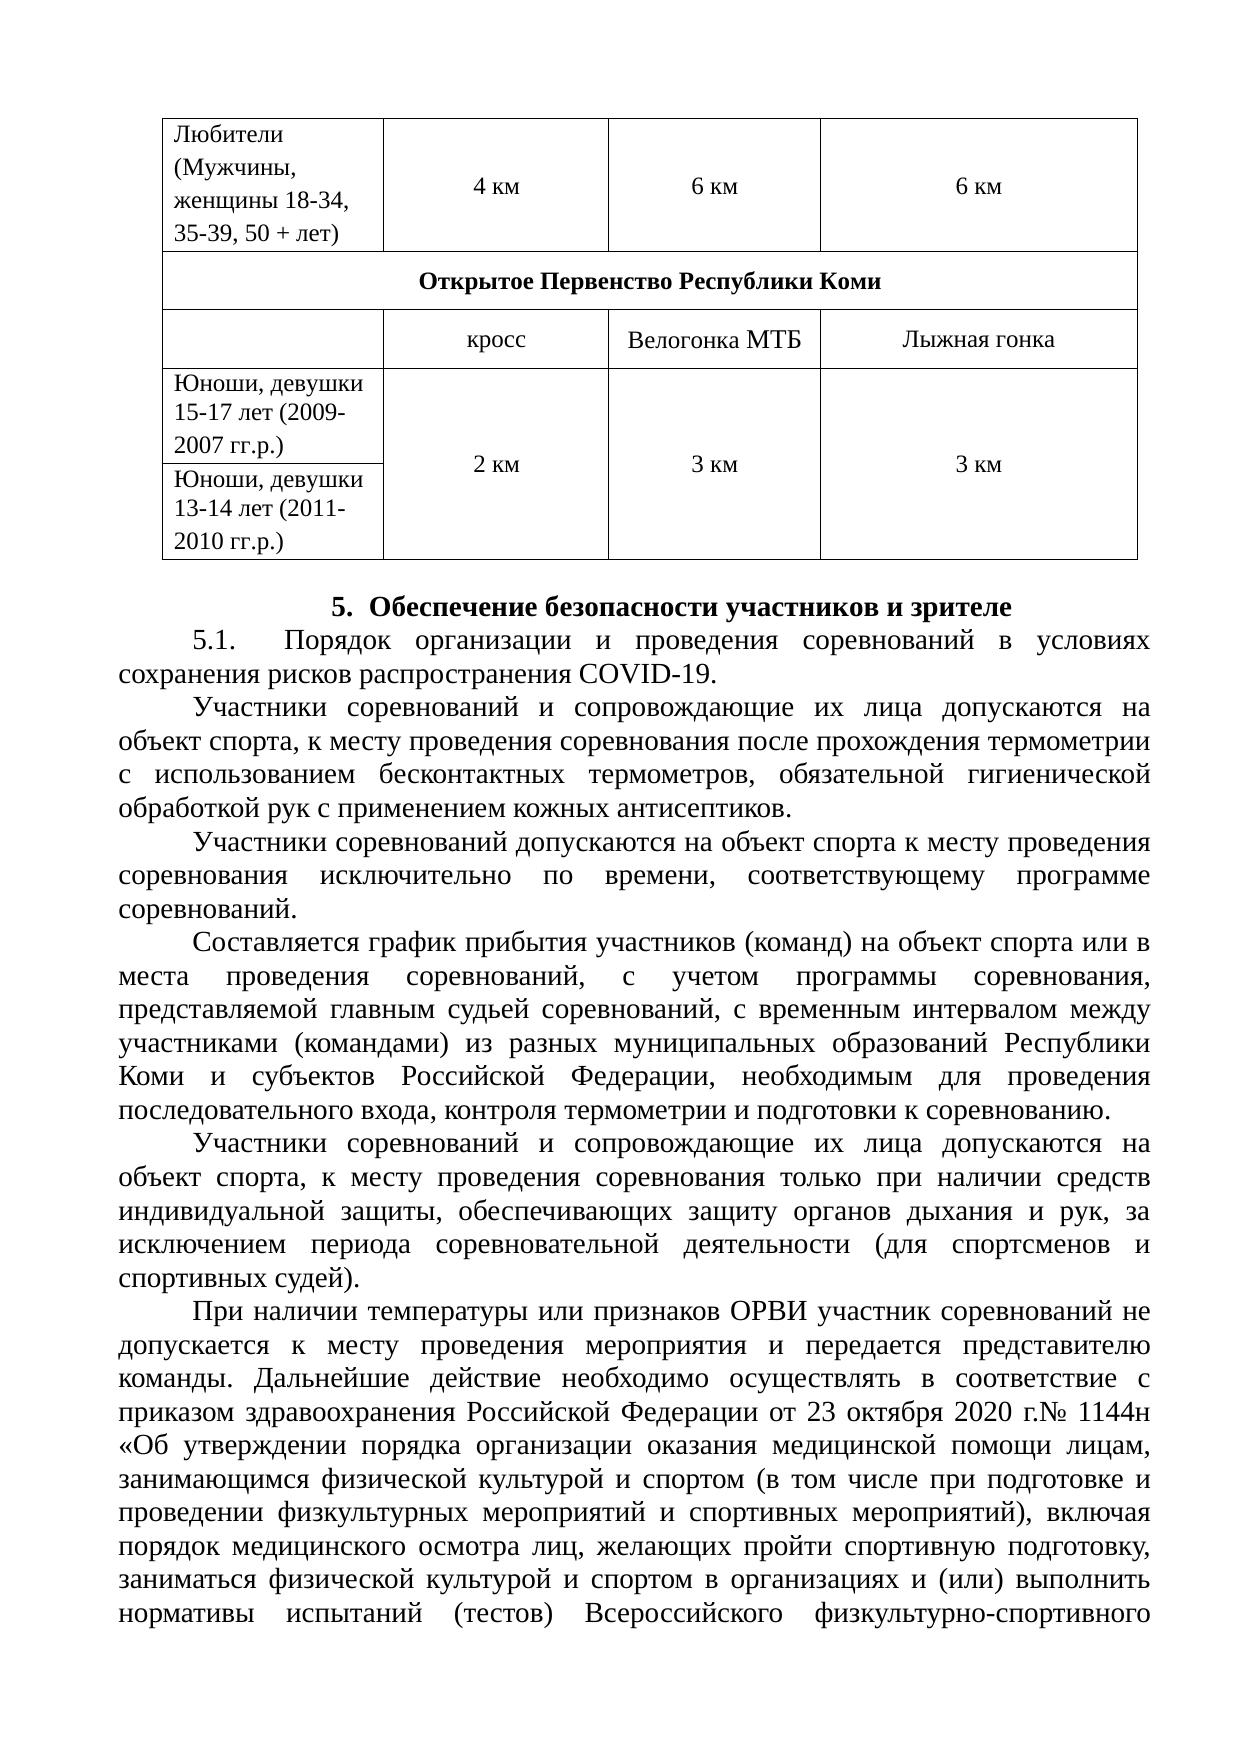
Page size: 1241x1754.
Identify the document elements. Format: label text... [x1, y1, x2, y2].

table_cell 3 км [609, 369, 820, 559]
text Участники соревнований допускаются на объект спорта к месту проведения соревнования исключительно по времени, соответствующему программе соревнований. [118, 824, 1152, 924]
table_cell 4 км [384, 119, 608, 251]
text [118, 1293, 1152, 1629]
text 5.1. Порядок организации и проведения соревнований в условиях сохранения рисков распространения COVID-19. [118, 622, 1152, 689]
table_cell 3 км [821, 369, 1137, 559]
text Участники соревнований и сопровождающие их лица допускаются на объект спорта, к месту проведения соревнования после прохождения термометрии с использованием бесконтактных термометров, обязательной гигиенической обработкой рук с применением кожных антисептиков. [118, 689, 1152, 824]
text Участники соревнований и сопровождающие их лица допускаются на объект спорта, к месту проведения соревнования только при наличии средств индивидуальной защиты, обеспечивающих защиту органов дыхания и рук, за исключением периода соревновательной деятельности (для спортсменов и спортивных судей). [118, 1126, 1152, 1293]
table_cell 6 км [821, 119, 1137, 251]
table_cell Велогонка МТБ [609, 310, 820, 367]
table_cell 6 км [609, 119, 820, 251]
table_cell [163, 119, 383, 251]
list Обеспечение безопасности участников и зрителе [192, 589, 1152, 622]
table_cell Юноши, девушки 15-17 лет (2009-2007 гг.р.) [163, 369, 383, 463]
table_cell Юноши, девушки 13-14 лет (2011-2010 гг.р.) [163, 464, 383, 559]
text Составляется график прибытия участников (команд) на объект спорта или в места проведения соревнований, с учетом программы соревнования, представляемой главным судьей соревнований, с временным интервалом между участниками (командами) из разных муниципальных образований Республики Коми и субъектов Российской Федерации, необходимым для проведения последовательного входа, контроля термометрии и подготовки к соревнованию. [118, 924, 1152, 1126]
table_cell кросс [384, 310, 608, 367]
table_cell 2 км [384, 369, 608, 559]
table_cell Лыжная гонка [821, 310, 1137, 367]
table_cell Открытое Первенство Республики Коми [163, 252, 1137, 309]
table_cell [163, 310, 383, 367]
